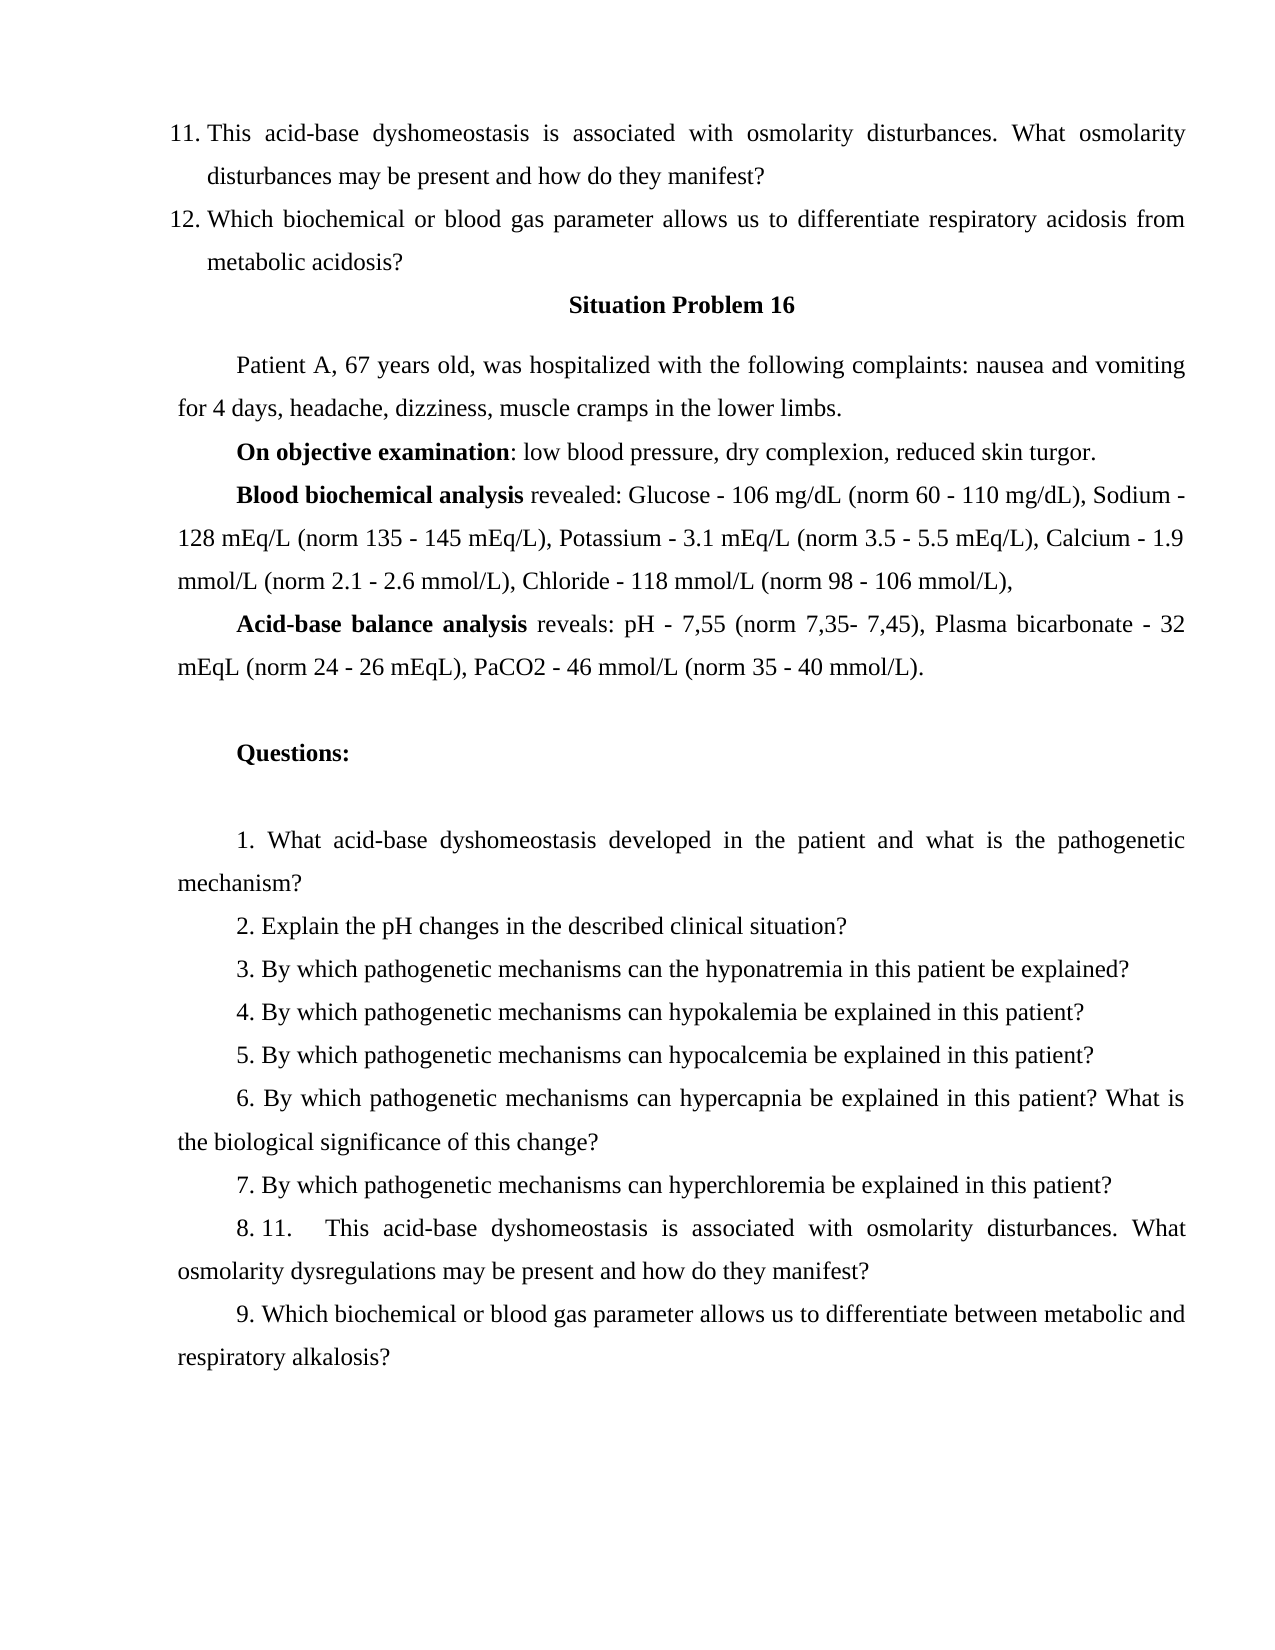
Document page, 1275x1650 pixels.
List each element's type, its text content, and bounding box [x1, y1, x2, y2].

text Blood biochemical analysis revealed: Glucose - 106 mg/dL (norm 60 - 110 mg/dL), Sodium - 128 mEq/L (norm 135 - 145 mEq/L), Potassium - 3.1 mEq/L (norm 3.5 - 5.5 mEq/L), Calcium - 1.9 mmol/L (norm 2.1 - 2.6 mmol/L), Chloride - 118 mmol/L (norm 98 - 106 mmol/L), [177, 480, 1186, 595]
text 8. 11. This acid-base dyshomeostasis is associated with osmolarity disturbances. What osmolarity dysregulations may be present and how do they manifest? [177, 1213, 1186, 1285]
text 7. By which pathogenetic mechanisms can hyperchloremia be explained in this patient? [177, 1170, 1186, 1198]
text Situation Problem 16 [177, 291, 1186, 319]
text 6. By which pathogenetic mechanisms can hypercapnia be explained in this patient? What is the biological significance of this change? [177, 1083, 1186, 1155]
text 4. By which pathogenetic mechanisms can hypokalemia be explained in this patient? [177, 997, 1186, 1026]
text On objective examination: low blood pressure, dry complexion, reduced skin turgor. [177, 437, 1186, 465]
text 1. What acid-base dyshomeostasis developed in the patient and what is the pathogenetic mechanism? [177, 825, 1186, 897]
text 9. Which biochemical or blood gas parameter allows us to differentiate between metabolic and respiratory alkalosis? [177, 1299, 1186, 1371]
text 3. By which pathogenetic mechanisms can the hyponatremia in this patient be explained? [177, 954, 1186, 983]
text Acid-base balance analysis reveals: pH - 7,55 (norm 7,35- 7,45), Plasma bicarbonate - 32 mEqL (norm 24 - 26 mEqL), PaCO2 - 46 mmol/L (norm 35 - 40 mmol/L). [177, 609, 1186, 681]
text 2. Explain the pH changes in the described clinical situation? [177, 911, 1186, 940]
text Patient A, 67 years old, was hospitalized with the following complaints: nausea and vomiting for 4 days, headache, dizziness, muscle cramps in the lower limbs. [177, 350, 1186, 422]
text 5. By which pathogenetic mechanisms can hypocalcemia be explained in this patient? [177, 1040, 1186, 1069]
list Which biochemical or blood gas parameter allows us to differentiate respiratory acidosis from metabolic acidosis? [169, 204, 1186, 276]
text Questions: [177, 738, 1186, 767]
list This acid-base dyshomeostasis is associated with osmolarity disturbances. What osmolarity disturbances may be present and how do they manifest? [169, 118, 1186, 190]
